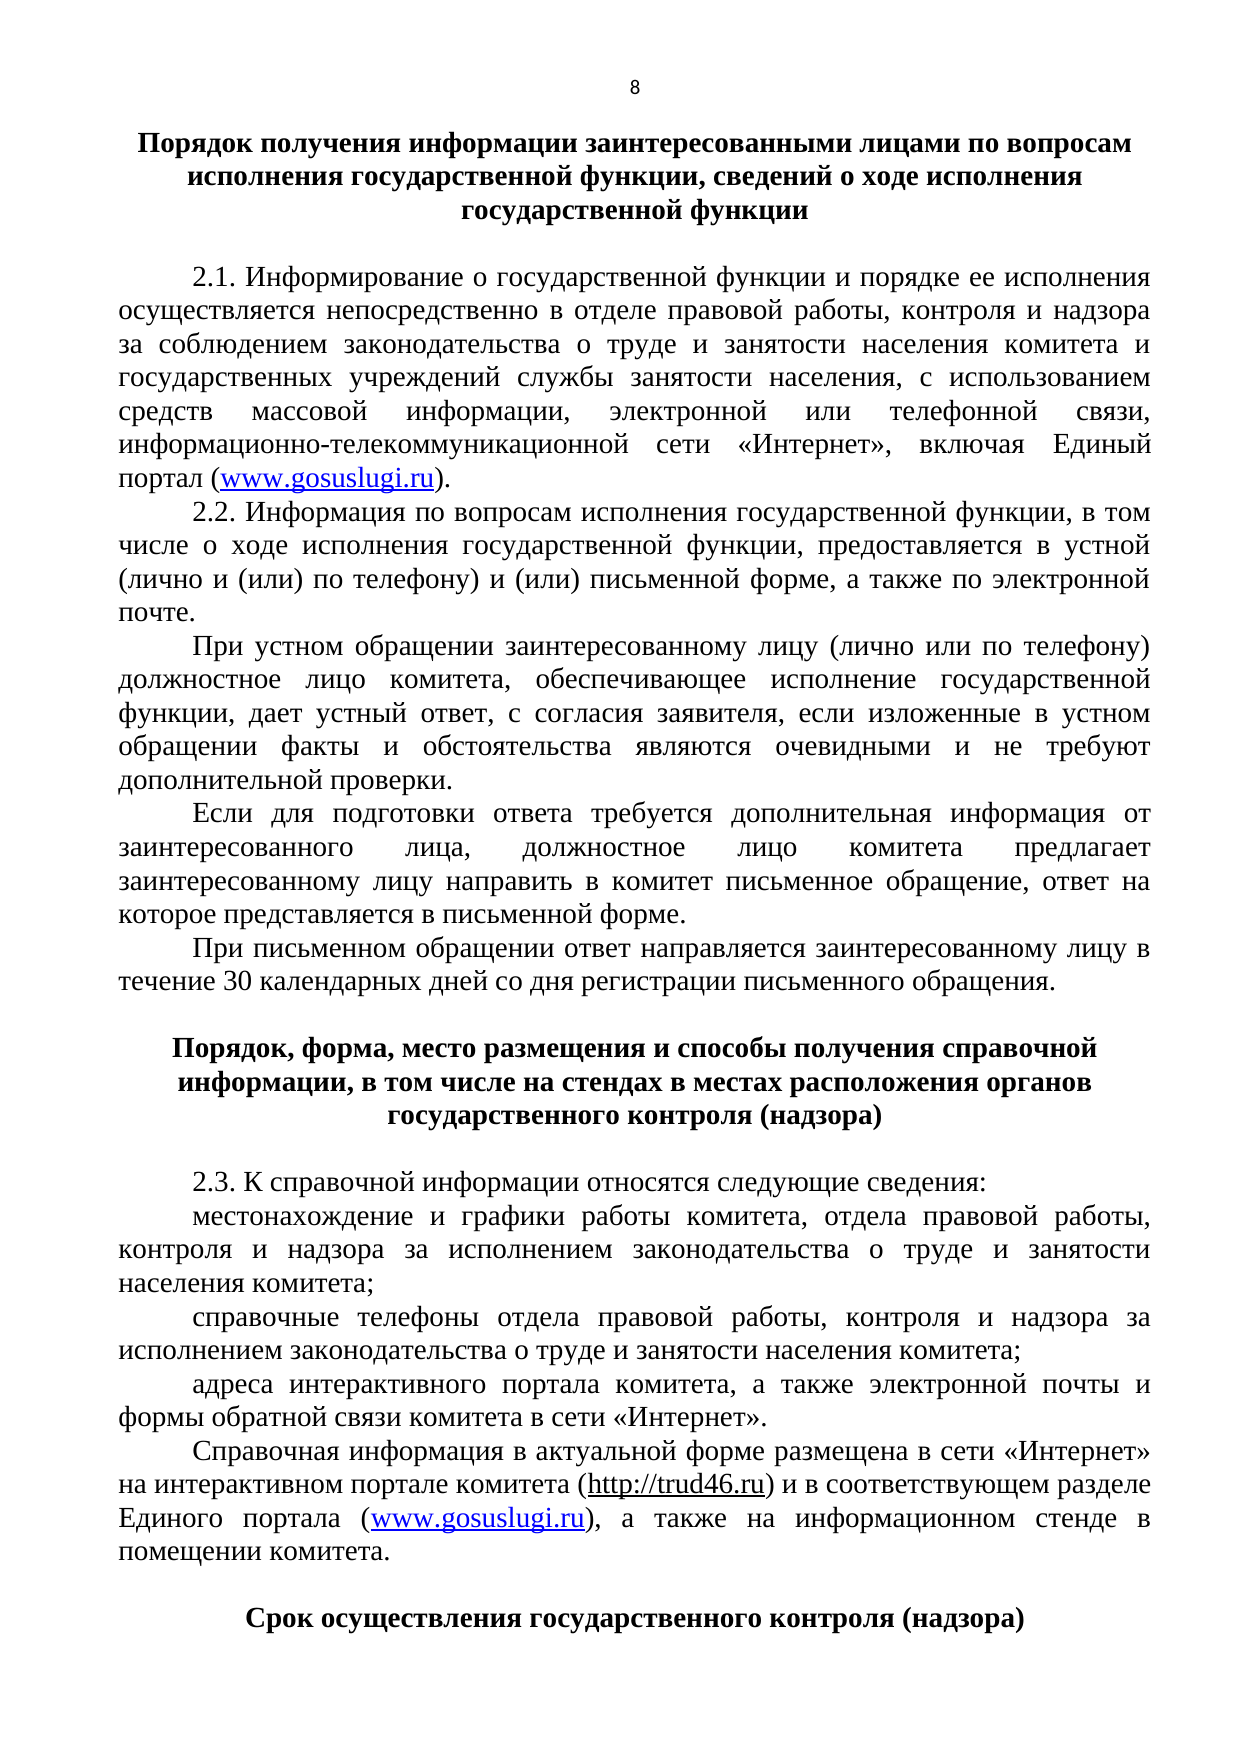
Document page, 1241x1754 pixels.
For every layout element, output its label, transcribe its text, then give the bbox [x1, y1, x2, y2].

text Если для подготовки ответа требуется дополнительная информация от заинтересованного лица, должностное лицо комитета предлагает заинтересованному лицу направить в комитет письменное обращение, ответ на которое представляется в письменной форме. [118, 796, 1152, 930]
text местонахождение и графики работы комитета, отдела правовой работы, контроля и надзора за исполнением законодательства о труде и занятости населения комитета; [118, 1198, 1152, 1299]
text 2.1. Информирование о государственной функции и порядке ее исполнения осуществляется непосредственно в отделе правовой работы, контроля и надзора за соблюдением законодательства о труде и занятости населения комитета и государственных учреждений службы занятости населения, с использованием средств массовой информации, электронной или телефонной связи, информационно-телекоммуникационной сети «Интернет», включая Единый портал (www.gosuslugi.ru). [118, 259, 1152, 494]
text адреса интерактивного портала комитета, а также электронной почты и формы обратной связи комитета в сети «Интернет». [118, 1366, 1152, 1433]
text 2.2. Информация по вопросам исполнения государственной функции, в том числе о ходе исполнения государственной функции, предоставляется в устной (лично и (или) по телефону) и (или) письменной форме, а также по электронной почте. [118, 494, 1152, 628]
text Порядок получения информации заинтересованными лицами по вопросам исполнения государственной функции, сведений о ходе исполнения государственной функции [118, 125, 1152, 225]
text Справочная информация в актуальной форме размещена в сети «Интернет» на интерактивном портале комитета (http://trud46.ru) и в соответствующем разделе Единого портала (www.gosuslugi.ru), а также на информационном стенде в помещении комитета. [118, 1433, 1152, 1567]
text Срок осуществления государственного контроля (надзора) [118, 1601, 1152, 1634]
text При письменном обращении ответ направляется заинтересованному лицу в течение 30 календарных дней со дня регистрации письменного обращения. [118, 930, 1152, 997]
text 2.3. К справочной информации относятся следующие сведения: [118, 1164, 1152, 1198]
text Порядок, форма, место размещения и способы получения справочной информации, в том числе на стендах в местах расположения органов государственного контроля (надзора) [118, 1030, 1152, 1131]
text При устном обращении заинтересованному лицу (лично или по телефону) должностное лицо комитета, обеспечивающее исполнение государственной функции, дает устный ответ, с согласия заявителя, если изложенные в устном обращении факты и обстоятельства являются очевидными и не требуют дополнительной проверки. [118, 628, 1152, 796]
text справочные телефоны отдела правовой работы, контроля и надзора за исполнением законодательства о труде и занятости населения комитета; [118, 1299, 1152, 1366]
